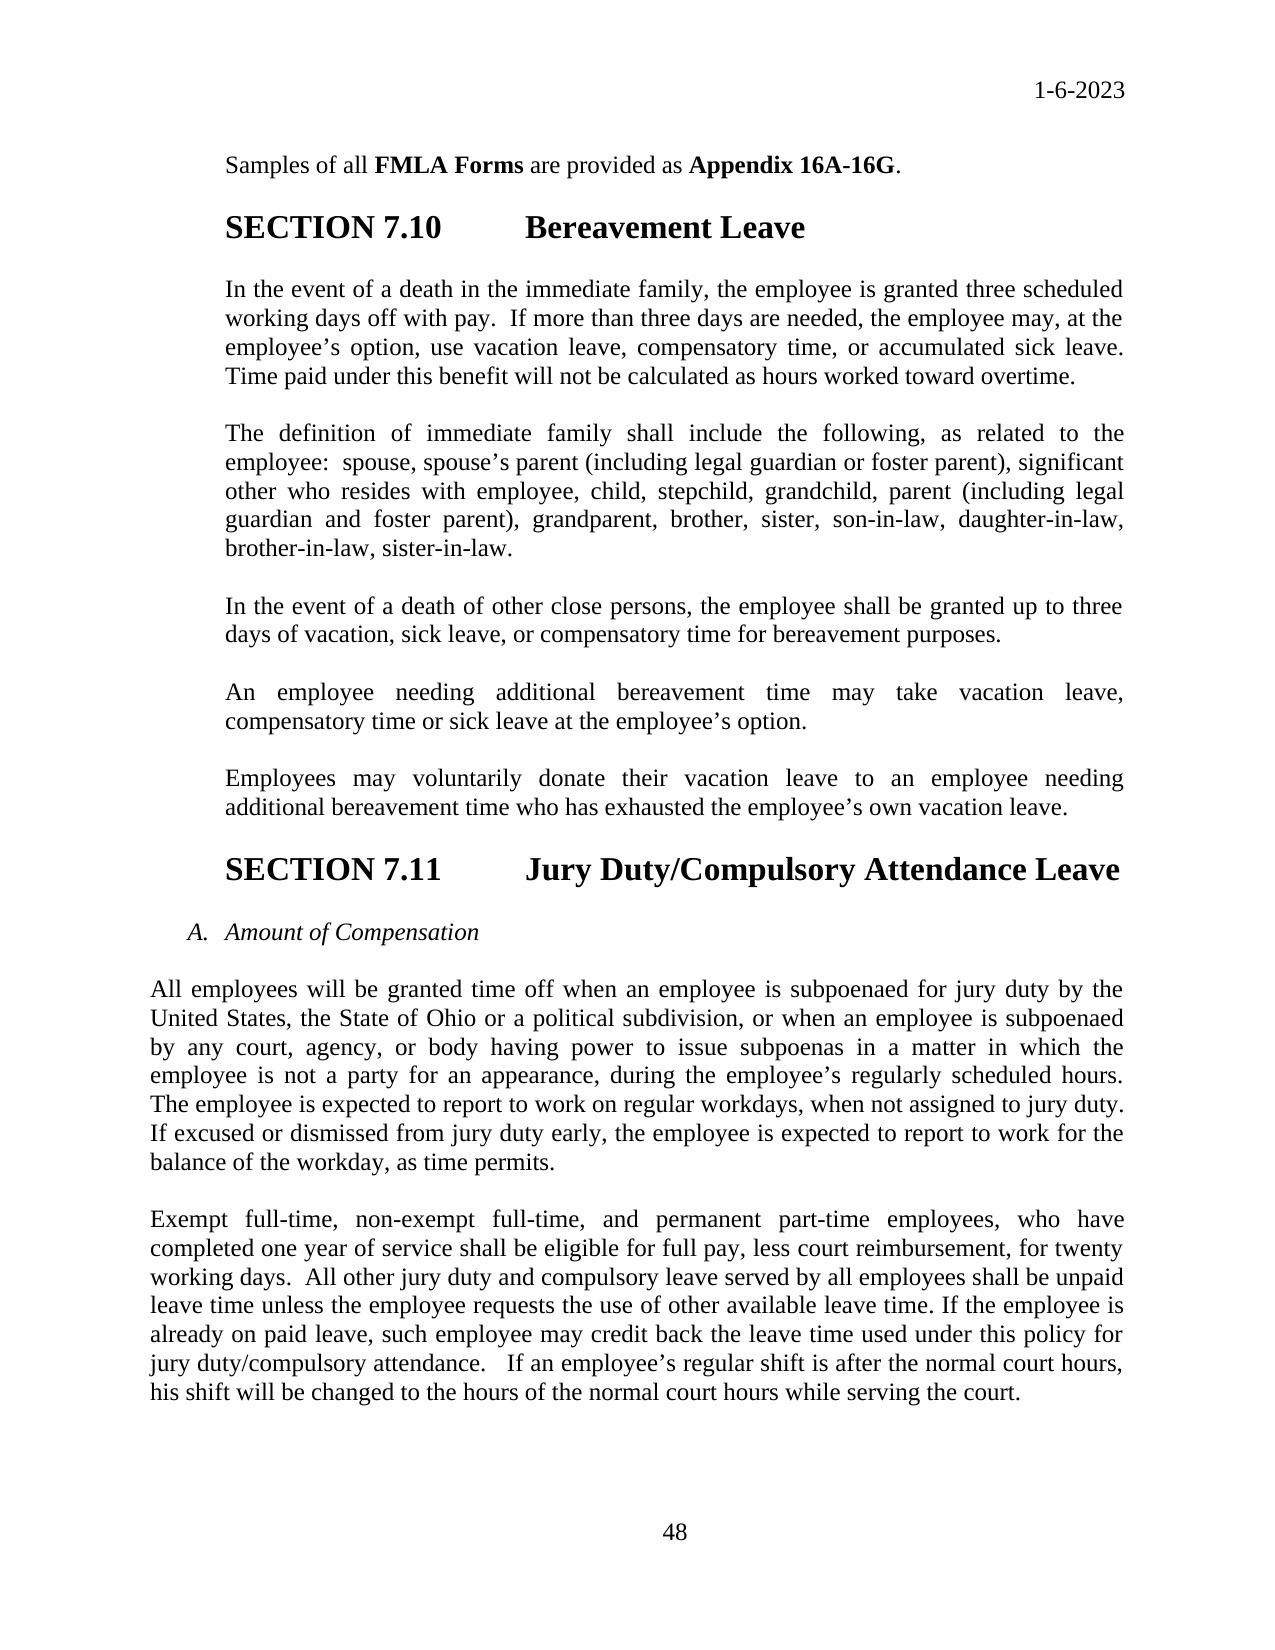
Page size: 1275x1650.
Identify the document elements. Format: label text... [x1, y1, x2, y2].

text An employee needing additional bereavement time may take vacation leave, compensatory time or sick leave at the employee’s option. [225, 677, 1125, 734]
text SECTION 7.10 Bereavement Leave [225, 207, 1125, 246]
text Employees may voluntarily donate their vacation leave to an employee needing additional bereavement time who has exhausted the employee’s own vacation leave. [225, 763, 1125, 821]
text In the event of a death in the immediate family, the employee is granted three scheduled working days off with pay. If more than three days are needed, the employee may, at the employee’s option, use vacation leave, compensatory time, or accumulated sick leave. Time paid under this benefit will not be calculated as hours worked toward overtime. [225, 274, 1125, 389]
text The definition of immediate family shall include the following, as related to the employee: spouse, spouse’s parent (including legal guardian or foster parent), significant other who resides with employee, child, stepchild, grandchild, parent (including legal guardian and foster parent), grandparent, brother, sister, son-in-law, daughter-in-law, brother-in-law, sister-in-law. [225, 418, 1125, 562]
text All employees will be granted time off when an employee is subpoenaed for jury duty by the United States, the State of Ohio or a political subdivision, or when an employee is subpoenaed by any court, agency, or body having power to issue subpoenas in a matter in which the employee is not a party for an appearance, during the employee’s regularly scheduled hours. The employee is expected to report to work on regular workdays, when not assigned to jury duty. If excused or dismissed from jury duty early, the employee is expected to report to work for the balance of the workday, as time permits. [150, 974, 1125, 1175]
list Amount of Compensation [187, 917, 1125, 945]
text In the event of a death of other close persons, the employee shall be granted up to three days of vacation, sick leave, or compensatory time for bereavement purposes. [225, 591, 1125, 648]
text SECTION 7.11 Jury Duty/Compulsory Attendance Leave [225, 849, 1125, 888]
text Samples of all FMLA Forms are provided as Appendix 16A-16G. [225, 150, 1125, 179]
text Exempt full-time, non-exempt full-time, and permanent part-time employees, who have completed one year of service shall be eligible for full pay, less court reimbursement, for twenty working days. All other jury duty and compulsory leave served by all employees shall be unpaid leave time unless the employee requests the use of other available leave time. If the employee is already on paid leave, such employee may credit back the leave time used under this policy for jury duty/compulsory attendance. If an employee’s regular shift is after the normal court hours, his shift will be changed to the hours of the normal court hours while serving the court. [150, 1204, 1125, 1405]
